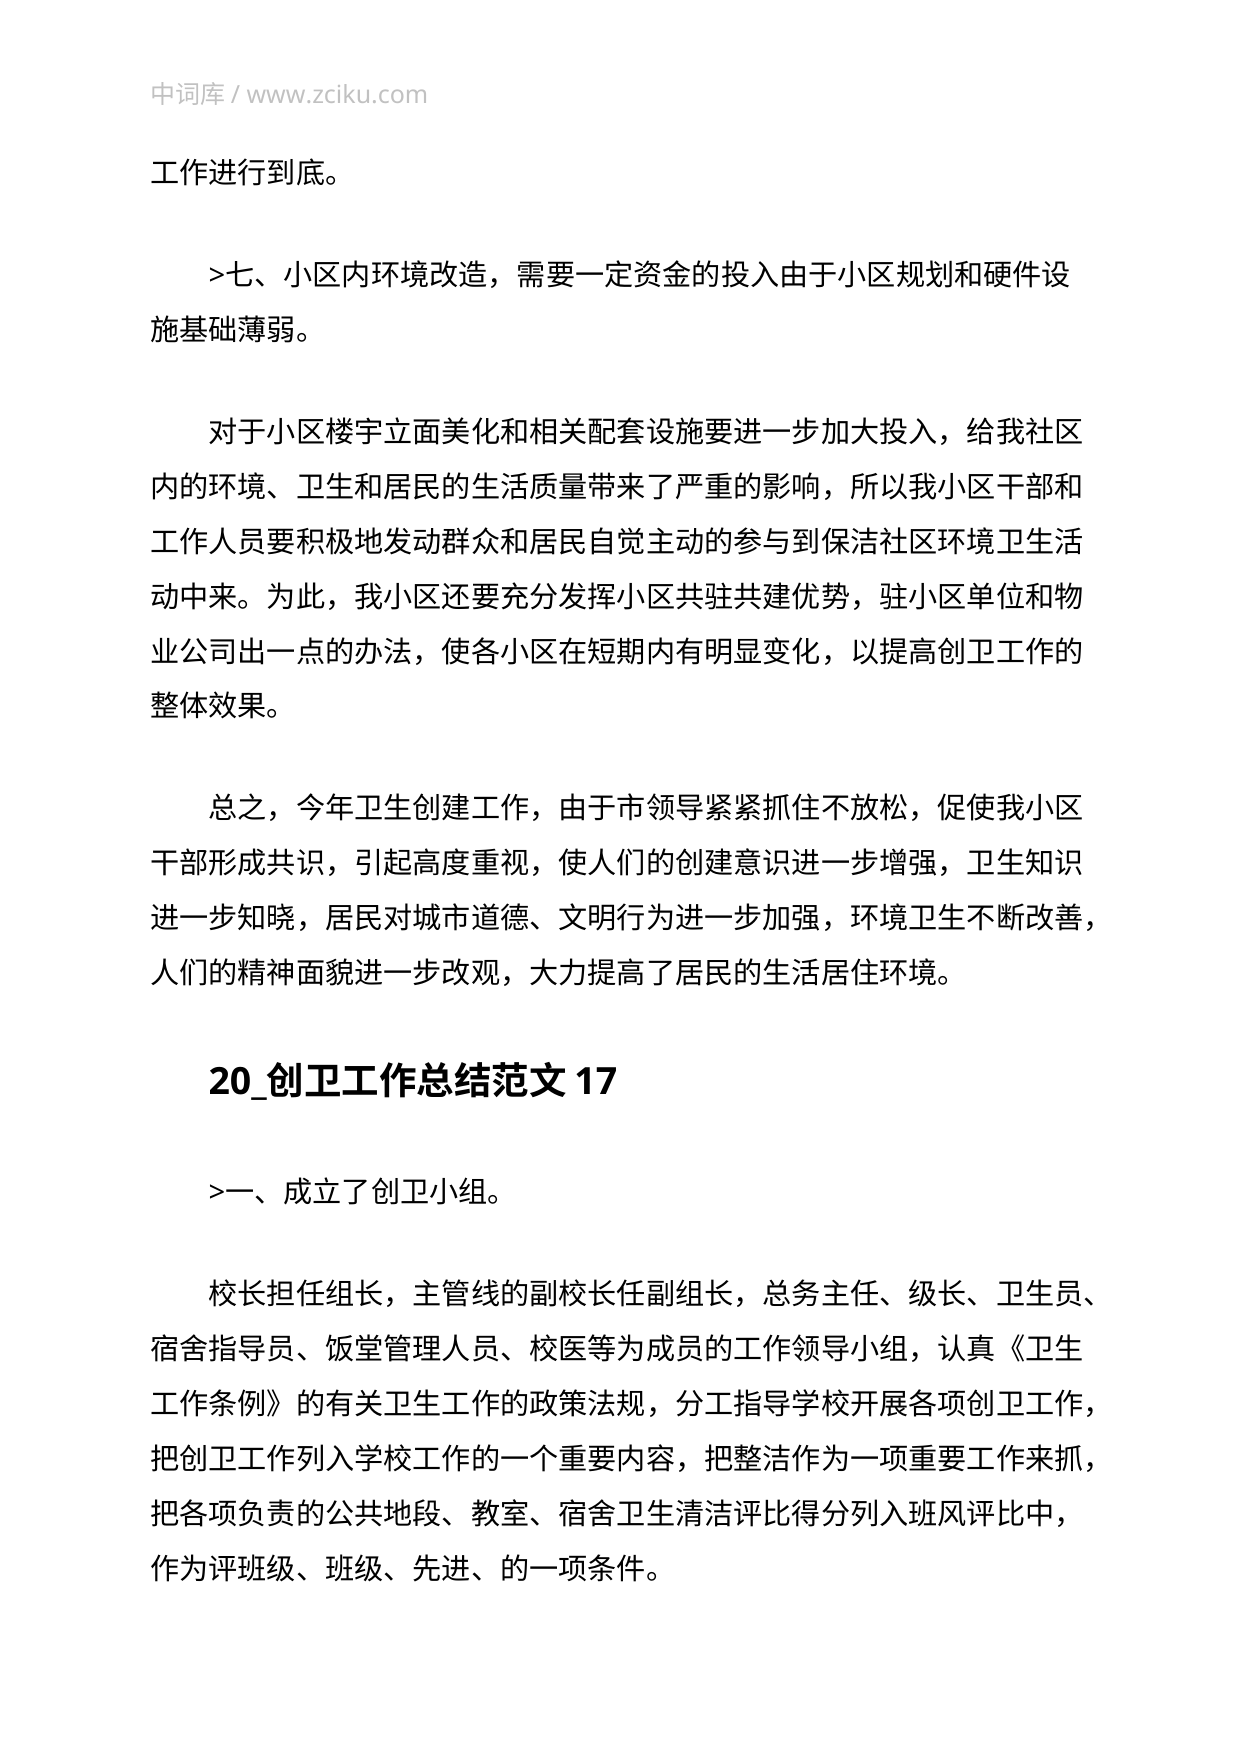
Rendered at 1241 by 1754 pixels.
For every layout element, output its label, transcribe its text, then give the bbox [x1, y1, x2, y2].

text 20_创卫工作总结范文17 [150, 1051, 1090, 1106]
text >一、成立了创卫小组。 [150, 1169, 1090, 1211]
text >七、小区内环境改造，需要一定资金的投入由于小区规划和硬件设施基础薄弱。 [150, 252, 1090, 349]
text 对于小区楼宇立面美化和相关配套设施要进一步加大投入，给我社区内的环境、卫生和居民的生活质量带来了严重的影响，所以我小区干部和工作人员要积极地发动群众和居民自觉主动的参与到保洁社区环境卫生活动中来。为此，我小区还要充分发挥小区共驻共建优势，驻小区单位和物业公司出一点的办法，使各小区在短期内有明显变化，以提高创卫工作的整体效果。 [150, 408, 1090, 725]
text 校长担任组长，主管线的副校长任副组长，总务主任、级长、卫生员、宿舍指导员、饭堂管理人员、校医等为成员的工作领导小组，认真《卫生工作条例》的有关卫生工作的政策法规，分工指导学校开展各项创卫工作，把创卫工作列入学校工作的一个重要内容，把整洁作为一项重要工作来抓，把各项负责的公共地段、教室、宿舍卫生清洁评比得分列入班风评比中，作为评班级、班级、先进、的一项条件。 [150, 1271, 1090, 1588]
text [150, 150, 1090, 192]
text 总之，今年卫生创建工作，由于市领导紧紧抓住不放松，促使我小区干部形成共识，引起高度重视，使人们的创建意识进一步增强，卫生知识进一步知晓，居民对城市道德、文明行为进一步加强，环境卫生不断改善，人们的精神面貌进一步改观，大力提高了居民的生活居住环境。 [150, 785, 1090, 992]
